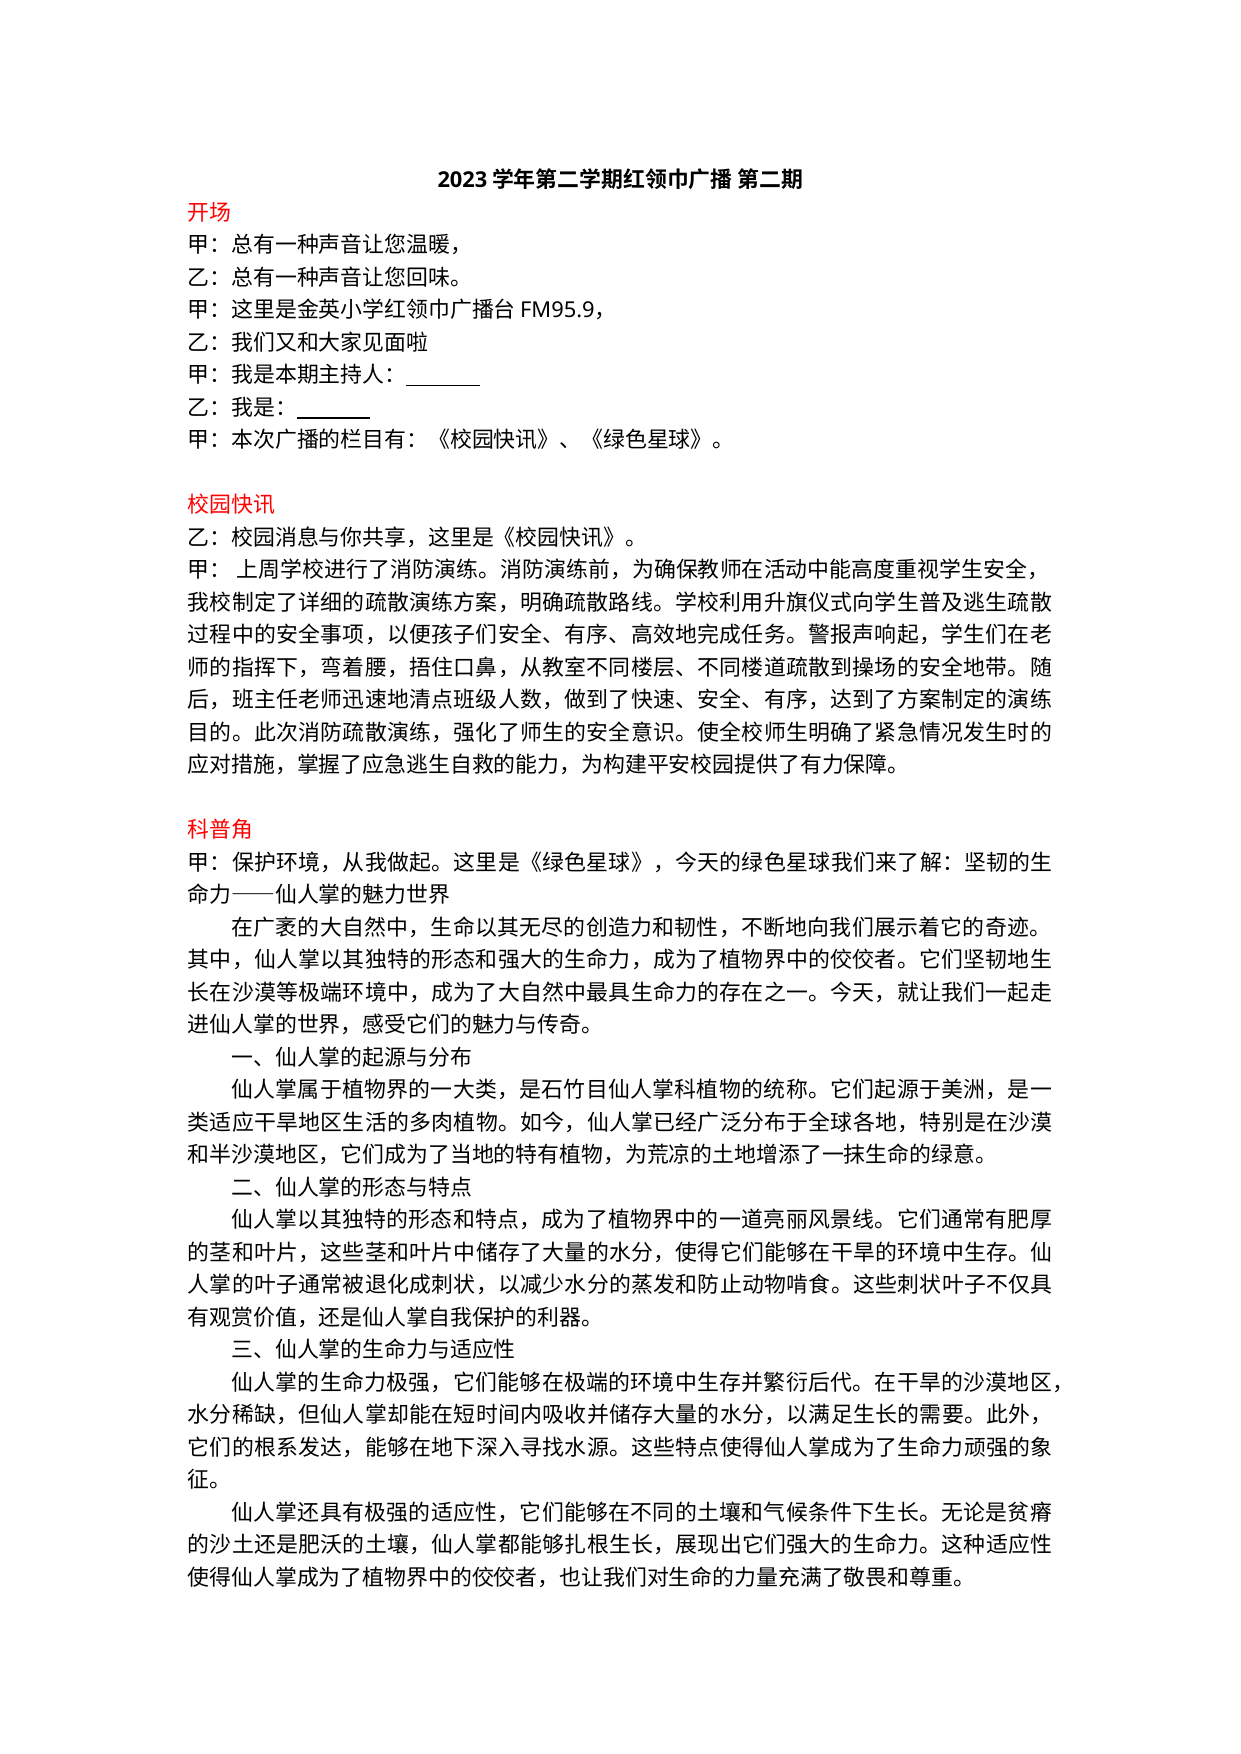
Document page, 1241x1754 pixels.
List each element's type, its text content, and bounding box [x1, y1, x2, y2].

text 甲：我是本期主持人： [187, 357, 1053, 389]
text 科普角 [187, 812, 1053, 844]
text 乙：校园消息与你共享，这里是《校园快讯》。 [187, 519, 1053, 552]
text 仙人掌的生命力极强，它们能够在极端的环境中生存并繁衍后代。在干旱的沙漠地区，水分稀缺，但仙人掌却能在短时间内吸收并储存大量的水分，以满足生长的需要。此外，它们的根系发达，能够在地下深入寻找水源。这些特点使得仙人掌成为了生命力顽强的象征。 [187, 1364, 1053, 1494]
text 乙：我是： [187, 389, 1053, 422]
text 乙：总有一种声音让您回味。 [187, 259, 1053, 292]
text 甲： 上周学校进行了消防演练。消防演练前，为确保教师在活动中能高度重视学生安全，我校制定了详细的疏散演练方案，明确疏散路线。学校利用升旗仪式向学生普及逃生疏散过程中的安全事项，以便孩子们安全、有序、高效地完成任务。警报声响起，学生们在老师的指挥下，弯着腰，捂住口鼻，从教室不同楼层、不同楼道疏散到操场的安全地带。随后，班主任老师迅速地清点班级人数，做到了快速、安全、有序，达到了方案制定的演练目的。此次消防疏散演练，强化了师生的安全意识。使全校师生明确了紧急情况发生时的应对措施，掌握了应急逃生自救的能力，为构建平安校园提供了有力保障。 [187, 552, 1053, 779]
text 一、仙人掌的起源与分布 [187, 1039, 1053, 1072]
text 开场 [187, 194, 1053, 227]
text 仙人掌以其独特的形态和特点，成为了植物界中的一道亮丽风景线。它们通常有肥厚的茎和叶片，这些茎和叶片中储存了大量的水分，使得它们能够在干旱的环境中生存。仙人掌的叶子通常被退化成刺状，以减少水分的蒸发和防止动物啃食。这些刺状叶子不仅具有观赏价值，还是仙人掌自我保护的利器。 [187, 1202, 1053, 1332]
text 仙人掌属于植物界的一大类，是石竹目仙人掌科植物的统称。它们起源于美洲，是一类适应干旱地区生活的多肉植物。如今，仙人掌已经广泛分布于全球各地，特别是在沙漠和半沙漠地区，它们成为了当地的特有植物，为荒凉的土地增添了一抹生命的绿意。 [187, 1072, 1053, 1169]
text 甲：总有一种声音让您温暖， [187, 227, 1053, 259]
text 校园快讯 [187, 487, 1053, 519]
text 2023学年第二学期红领巾广播 第二期 [187, 162, 1053, 194]
text 仙人掌还具有极强的适应性，它们能够在不同的土壤和气候条件下生长。无论是贫瘠的沙土还是肥沃的土壤，仙人掌都能够扎根生长，展现出它们强大的生命力。这种适应性使得仙人掌成为了植物界中的佼佼者，也让我们对生命的力量充满了敬畏和尊重。 [187, 1494, 1053, 1592]
text 乙：我们又和大家见面啦 [187, 324, 1053, 357]
text 甲：保护环境，从我做起。这里是《绿色星球》，今天的绿色星球我们来了解：坚韧的生命力——仙人掌的魅力世界 [187, 844, 1053, 909]
text 甲：本次广播的栏目有：《校园快讯》、《绿色星球》。 [187, 422, 1053, 454]
text 二、仙人掌的形态与特点 [187, 1169, 1053, 1202]
text 甲：这里是金英小学红领巾广播台FM95.9， [187, 292, 1053, 324]
text 三、仙人掌的生命力与适应性 [187, 1332, 1053, 1364]
text 在广袤的大自然中，生命以其无尽的创造力和韧性，不断地向我们展示着它的奇迹。其中，仙人掌以其独特的形态和强大的生命力，成为了植物界中的佼佼者。它们坚韧地生长在沙漠等极端环境中，成为了大自然中最具生命力的存在之一。今天，就让我们一起走进仙人掌的世界，感受它们的魅力与传奇。 [187, 909, 1053, 1039]
